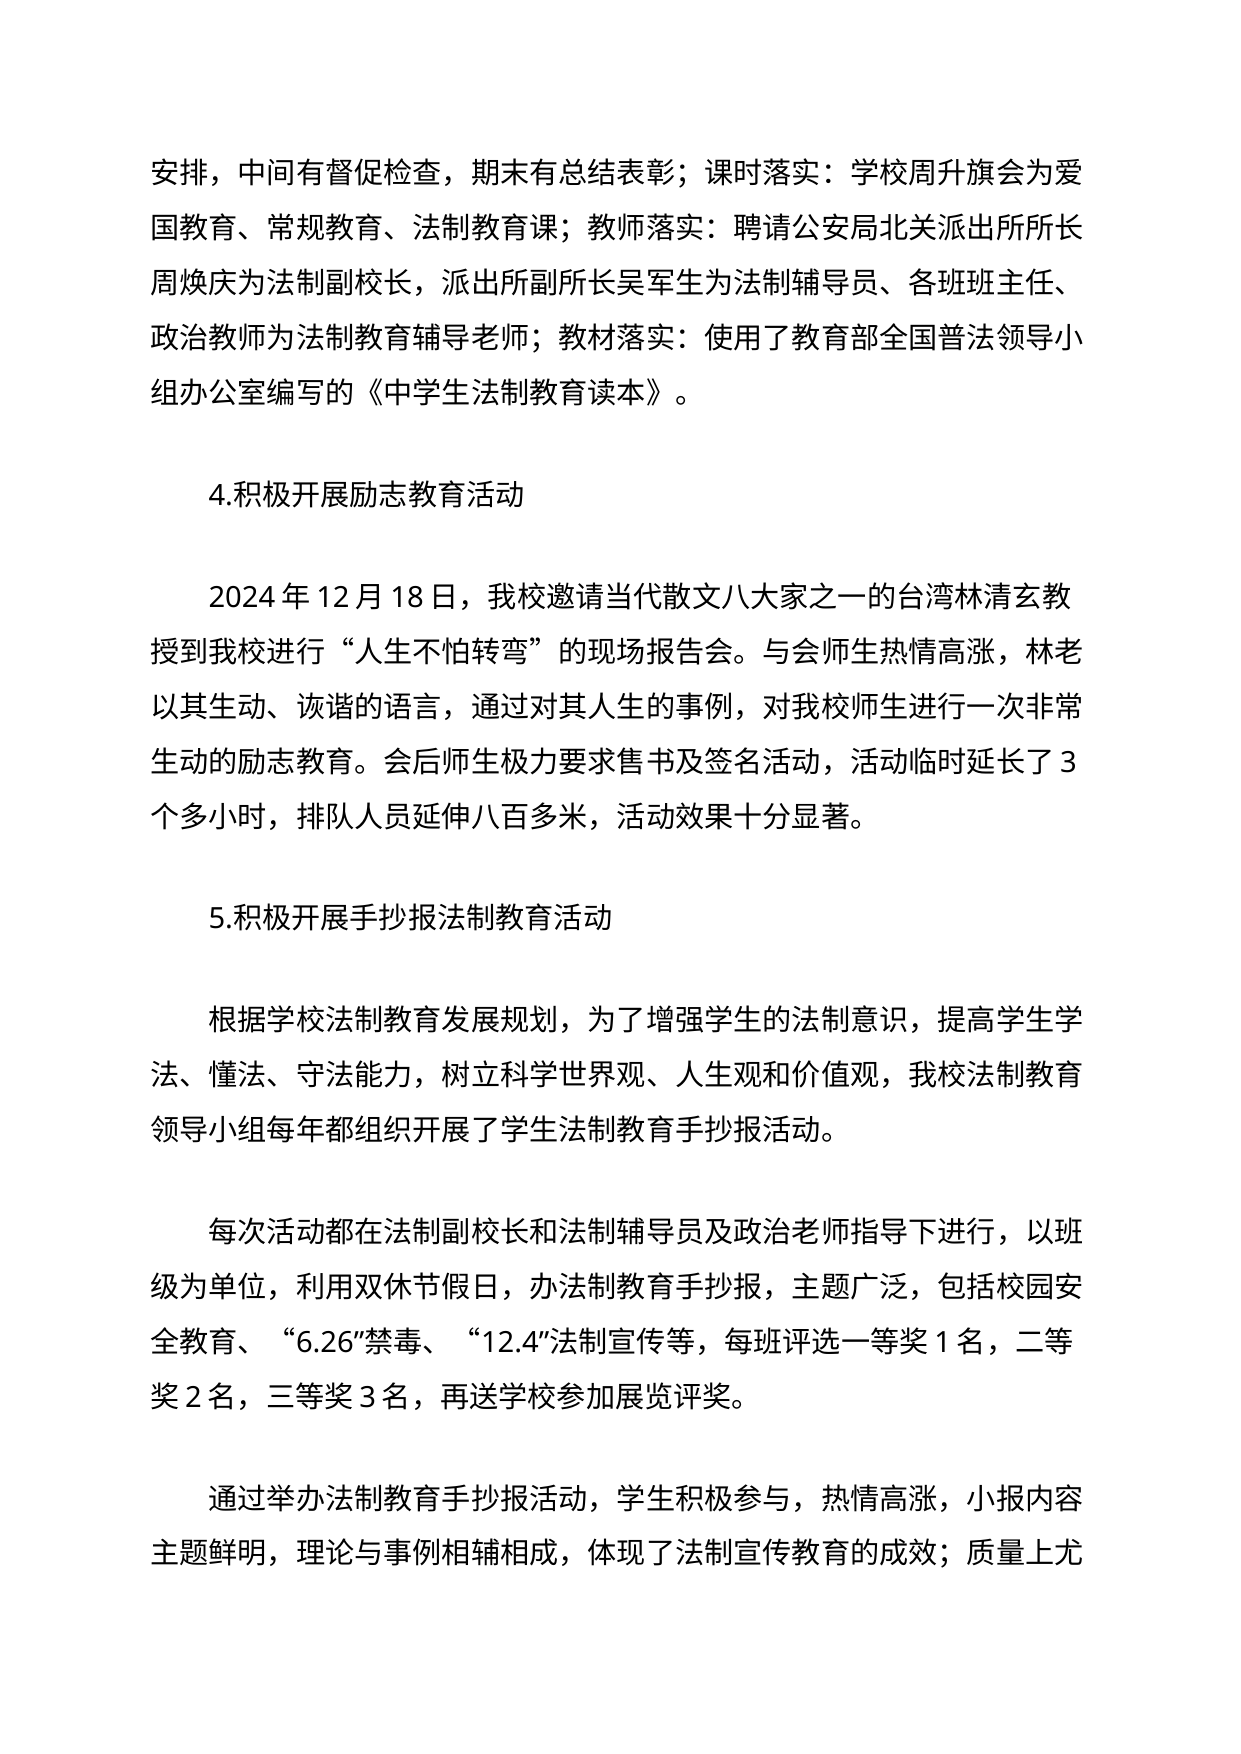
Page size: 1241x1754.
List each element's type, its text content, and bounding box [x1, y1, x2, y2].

text 2024年12月18日，我校邀请当代散文八大家之一的台湾林清玄教授到我校进行“人生不怕转弯”的现场报告会。与会师生热情高涨，林老以其生动、诙谐的语言，通过对其人生的事例，对我校师生进行一次非常生动的励志教育。会后师生极力要求售书及签名活动，活动临时延长了3个多小时，排队人员延伸八百多米，活动效果十分显著。 [150, 573, 1090, 835]
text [150, 150, 1090, 412]
text 4.积极开展励志教育活动 [150, 471, 1090, 514]
text 根据学校法制教育发展规划，为了增强学生的法制意识，提高学生学法、懂法、守法能力，树立科学世界观、人生观和价值观，我校法制教育领导小组每年都组织开展了学生法制教育手抄报活动。 [150, 997, 1090, 1149]
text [150, 1475, 1090, 1572]
text 5.积极开展手抄报法制教育活动 [150, 895, 1090, 937]
text 每次活动都在法制副校长和法制辅导员及政治老师指导下进行，以班级为单位，利用双休节假日，办法制教育手抄报，主题广泛，包括校园安全教育、“6.26”禁毒、“12.4”法制宣传等，每班评选一等奖1名，二等奖2名，三等奖3名，再送学校参加展览评奖。 [150, 1208, 1090, 1416]
